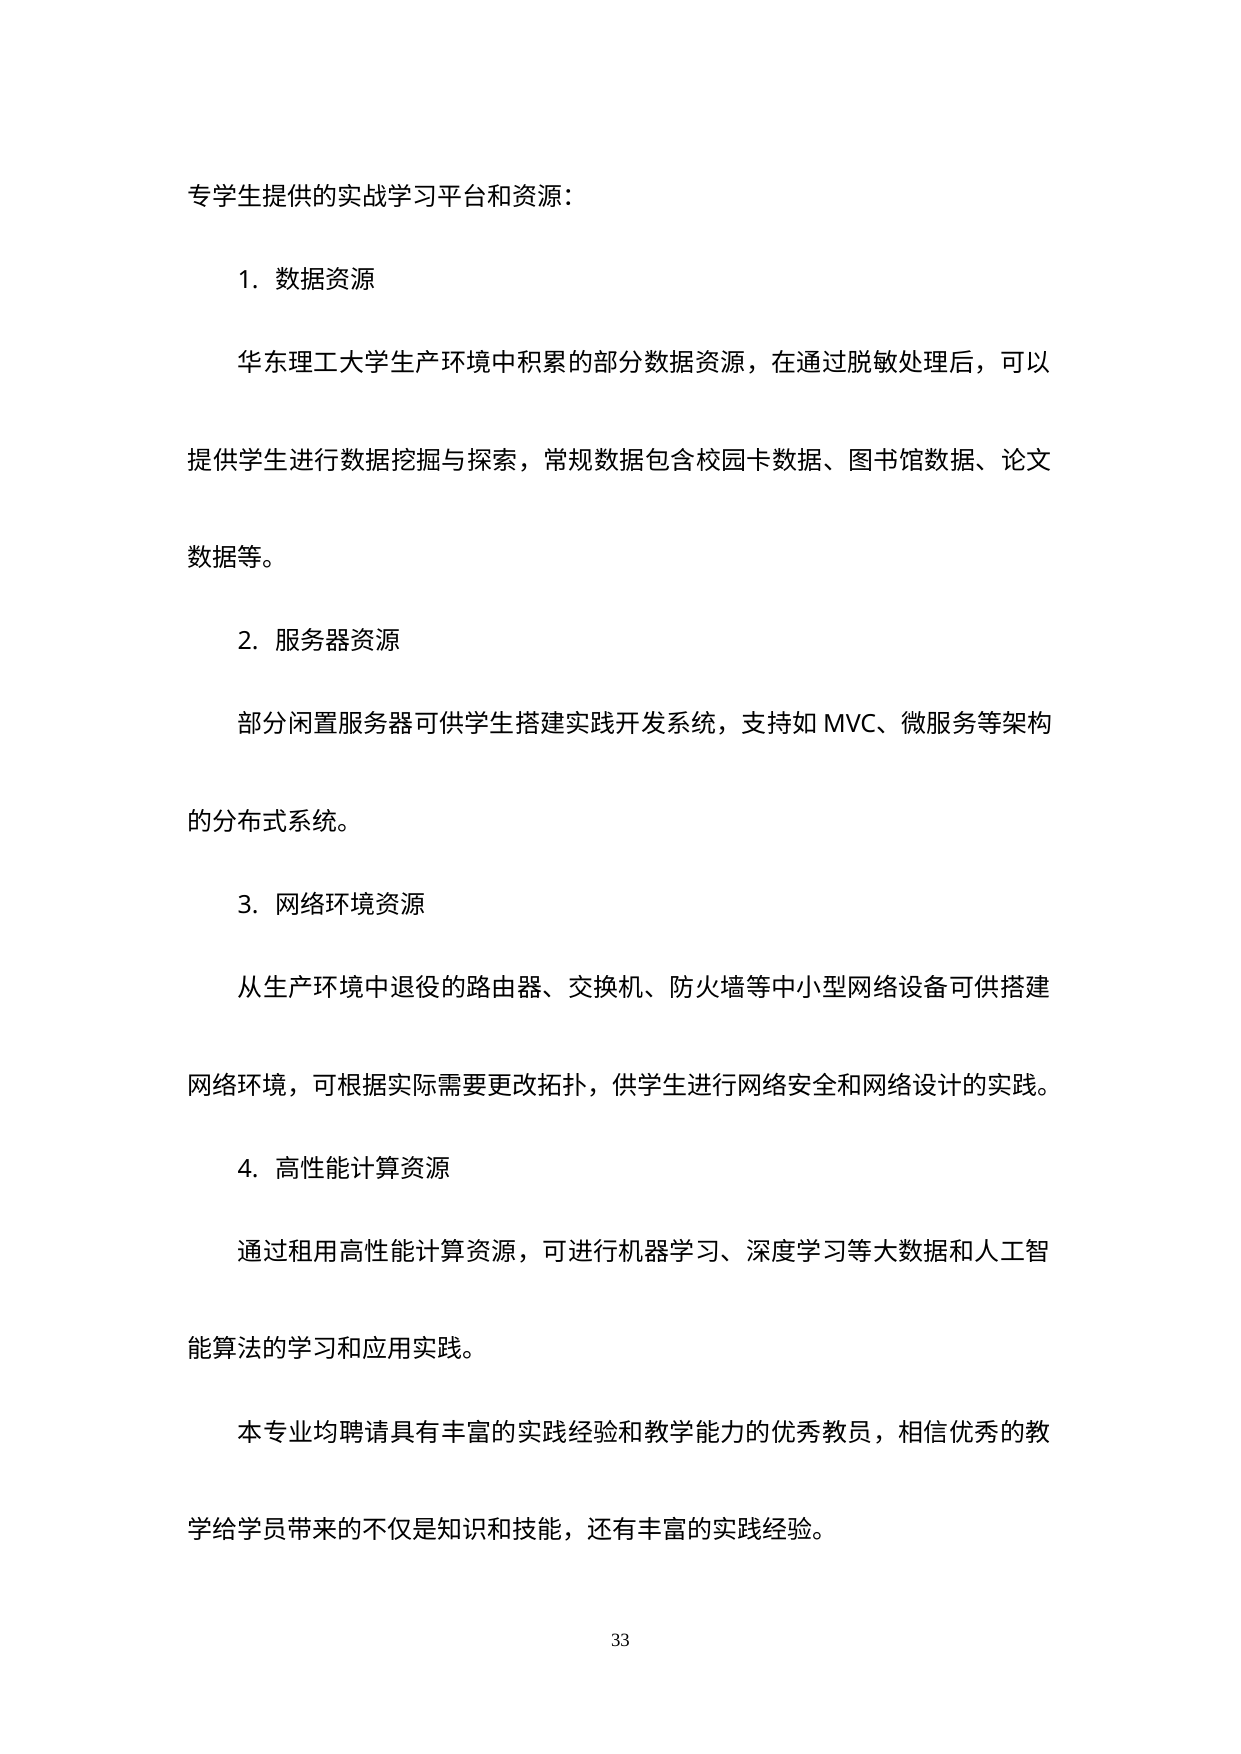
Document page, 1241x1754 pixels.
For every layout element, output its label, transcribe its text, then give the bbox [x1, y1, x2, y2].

text 2. 服务器资源 [187, 606, 1053, 671]
text 从生产环境中退役的路由器、交换机、防火墙等中小型网络设备可供搭建网络环境，可根据实际需要更改拓扑，供学生进行网络安全和网络设计的实践。 [187, 953, 1053, 1116]
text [187, 162, 1053, 227]
text 1. 数据资源 [187, 245, 1053, 310]
text 通过租用高性能计算资源，可进行机器学习、深度学习等大数据和人工智能算法的学习和应用实践。 [187, 1217, 1053, 1379]
text 4. 高性能计算资源 [187, 1134, 1053, 1199]
text 3. 网络环境资源 [187, 870, 1053, 935]
text 华东理工大学生产环境中积累的部分数据资源，在通过脱敏处理后，可以提供学生进行数据挖掘与探索，常规数据包含校园卡数据、图书馆数据、论文数据等。 [187, 328, 1053, 588]
text 本专业均聘请具有丰富的实践经验和教学能力的优秀教员，相信优秀的教学给学员带来的不仅是知识和技能，还有丰富的实践经验。 [187, 1398, 1053, 1560]
text 部分闲置服务器可供学生搭建实践开发系统，支持如MVC、微服务等架构的分布式系统。 [187, 689, 1053, 852]
